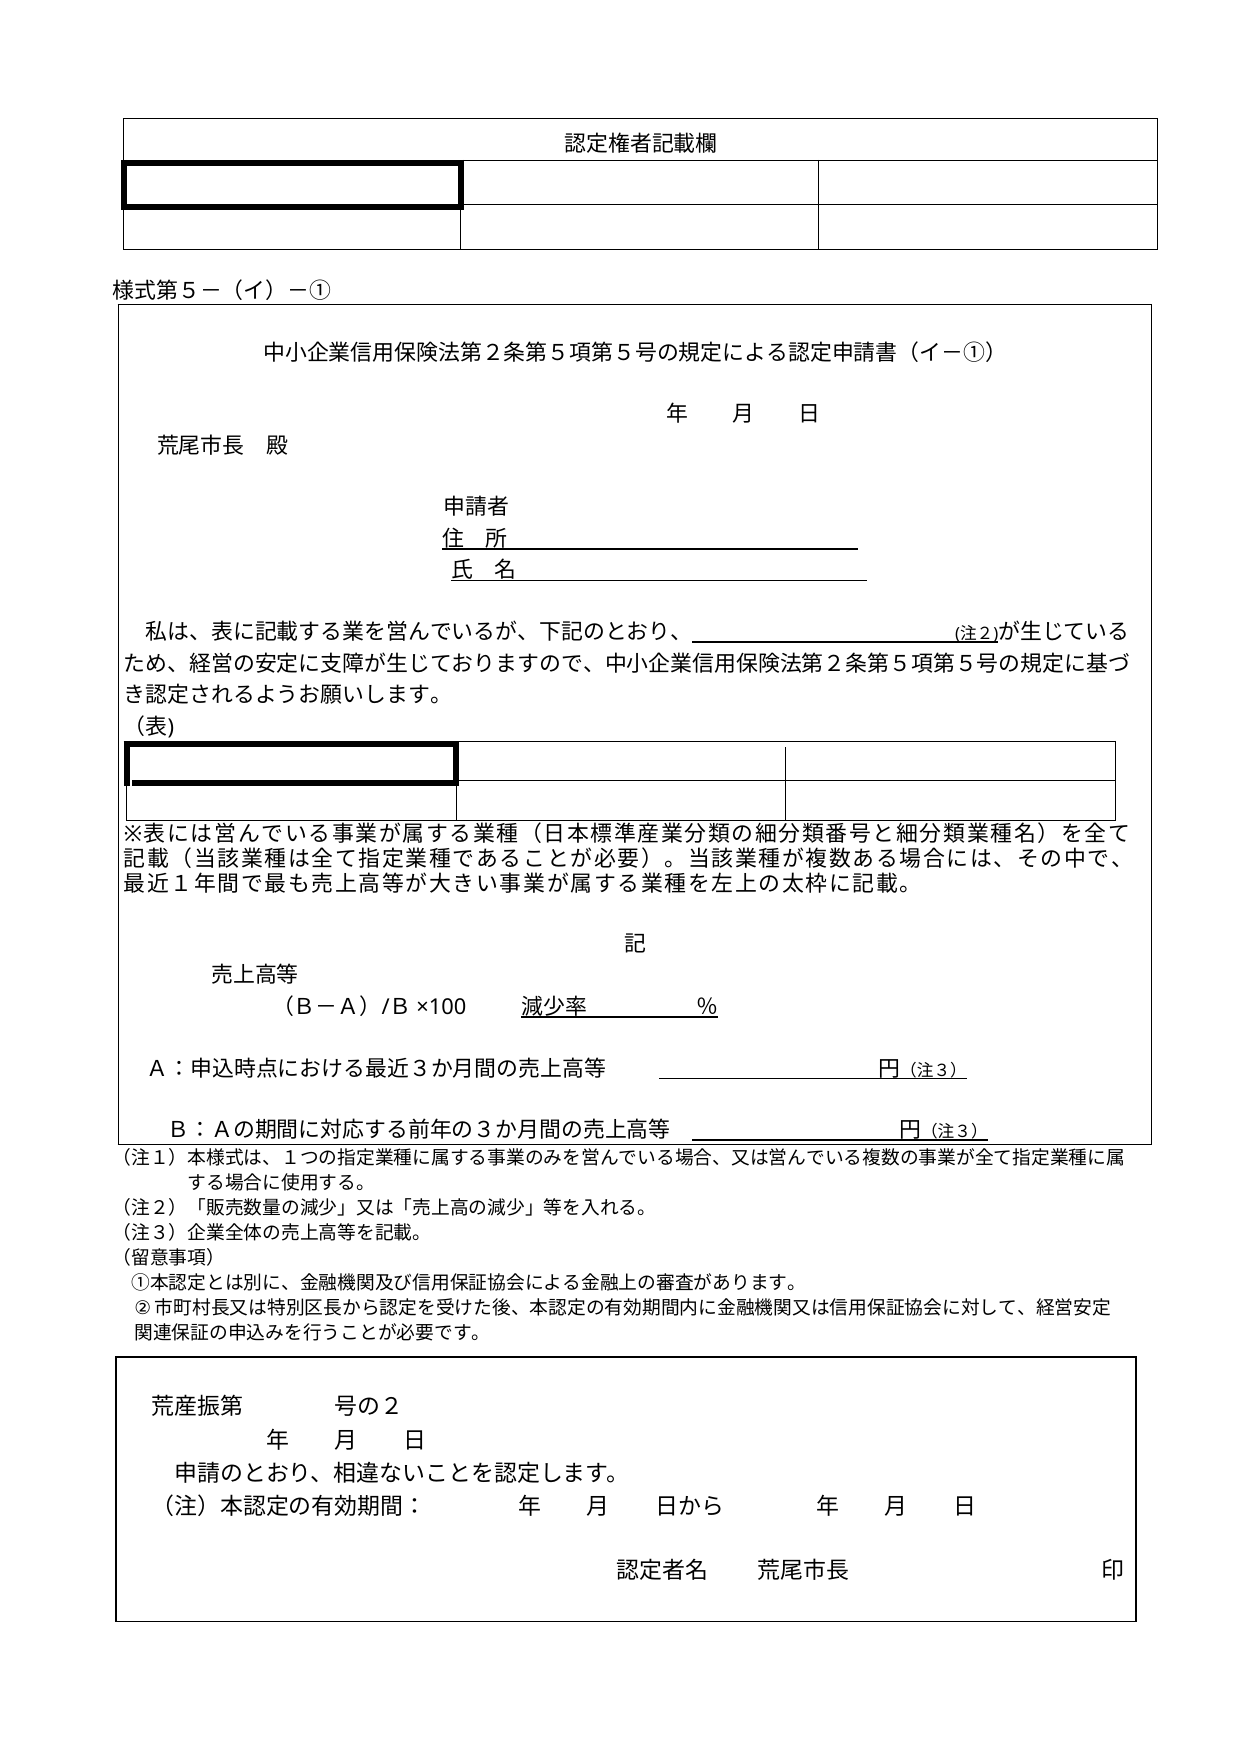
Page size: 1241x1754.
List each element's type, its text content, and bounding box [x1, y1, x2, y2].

text （注３）企業全体の売上高等を記載。 [112, 1220, 1128, 1245]
table_cell [819, 161, 1157, 204]
table_header 認定権者記載欄 [124, 119, 1157, 160]
table_cell [819, 205, 1157, 248]
table_cell [461, 205, 818, 248]
text （留意事項） [112, 1245, 1128, 1270]
text （注１）本様式は、１つの指定業種に属する事業のみを営んでいる場合、又は営んでいる複数の事業が全て指定業種に属する場合に使用する。 [112, 1145, 1128, 1195]
table_header 中小企業信用保険法第２条第５項第５号の規定による認定申請書（イ－①） 年 月 日 荒尾市長 殿 申請者 住 所 氏 名 私は、表に記載する業を営んでいるが、下記のとおり、 (注２)が生じているため、経営の安定に支障が生じておりますので、中小企業信用保険法第２条第５項第５号の規定に基づき認定されるようお願いします。 （表) ※表には営んでいる事業が属する業種（日本標準産業分類の細分類番号と細分類業種名）を全て記載（当該業種は全て指定業種であることが必要）。当該業種が複数ある場合には、その中で、最近１年間で最も売上高等が大きい事業が属する業種を左上の太枠に記載。 記 売上高等 （Ｂ－Ａ）/Ｂ ×100 減少率 ％ Ａ：申込時点における最近３か月間の売上高等 円（注３） Ｂ：Ａの期間に対応する前年の３か月間の売上高等 円（注３） [119, 305, 1151, 1144]
text ②市町村長又は特別区長から認定を受けた後、本認定の有効期間内に金融機関又は信用保証協会に対して、経営安定関連保証の申込みを行うことが必要です。 [134, 1295, 1128, 1345]
table_cell [124, 210, 460, 248]
text 様式第５－（イ）－① [112, 277, 1128, 304]
table_cell [127, 166, 458, 204]
text （注２）「販売数量の減少」又は「売上高の減少」等を入れる。 [112, 1195, 1128, 1220]
table_cell [464, 161, 818, 204]
text ①本認定とは別に、金融機関及び信用保証協会による金融上の審査があります。 [112, 1270, 1128, 1295]
